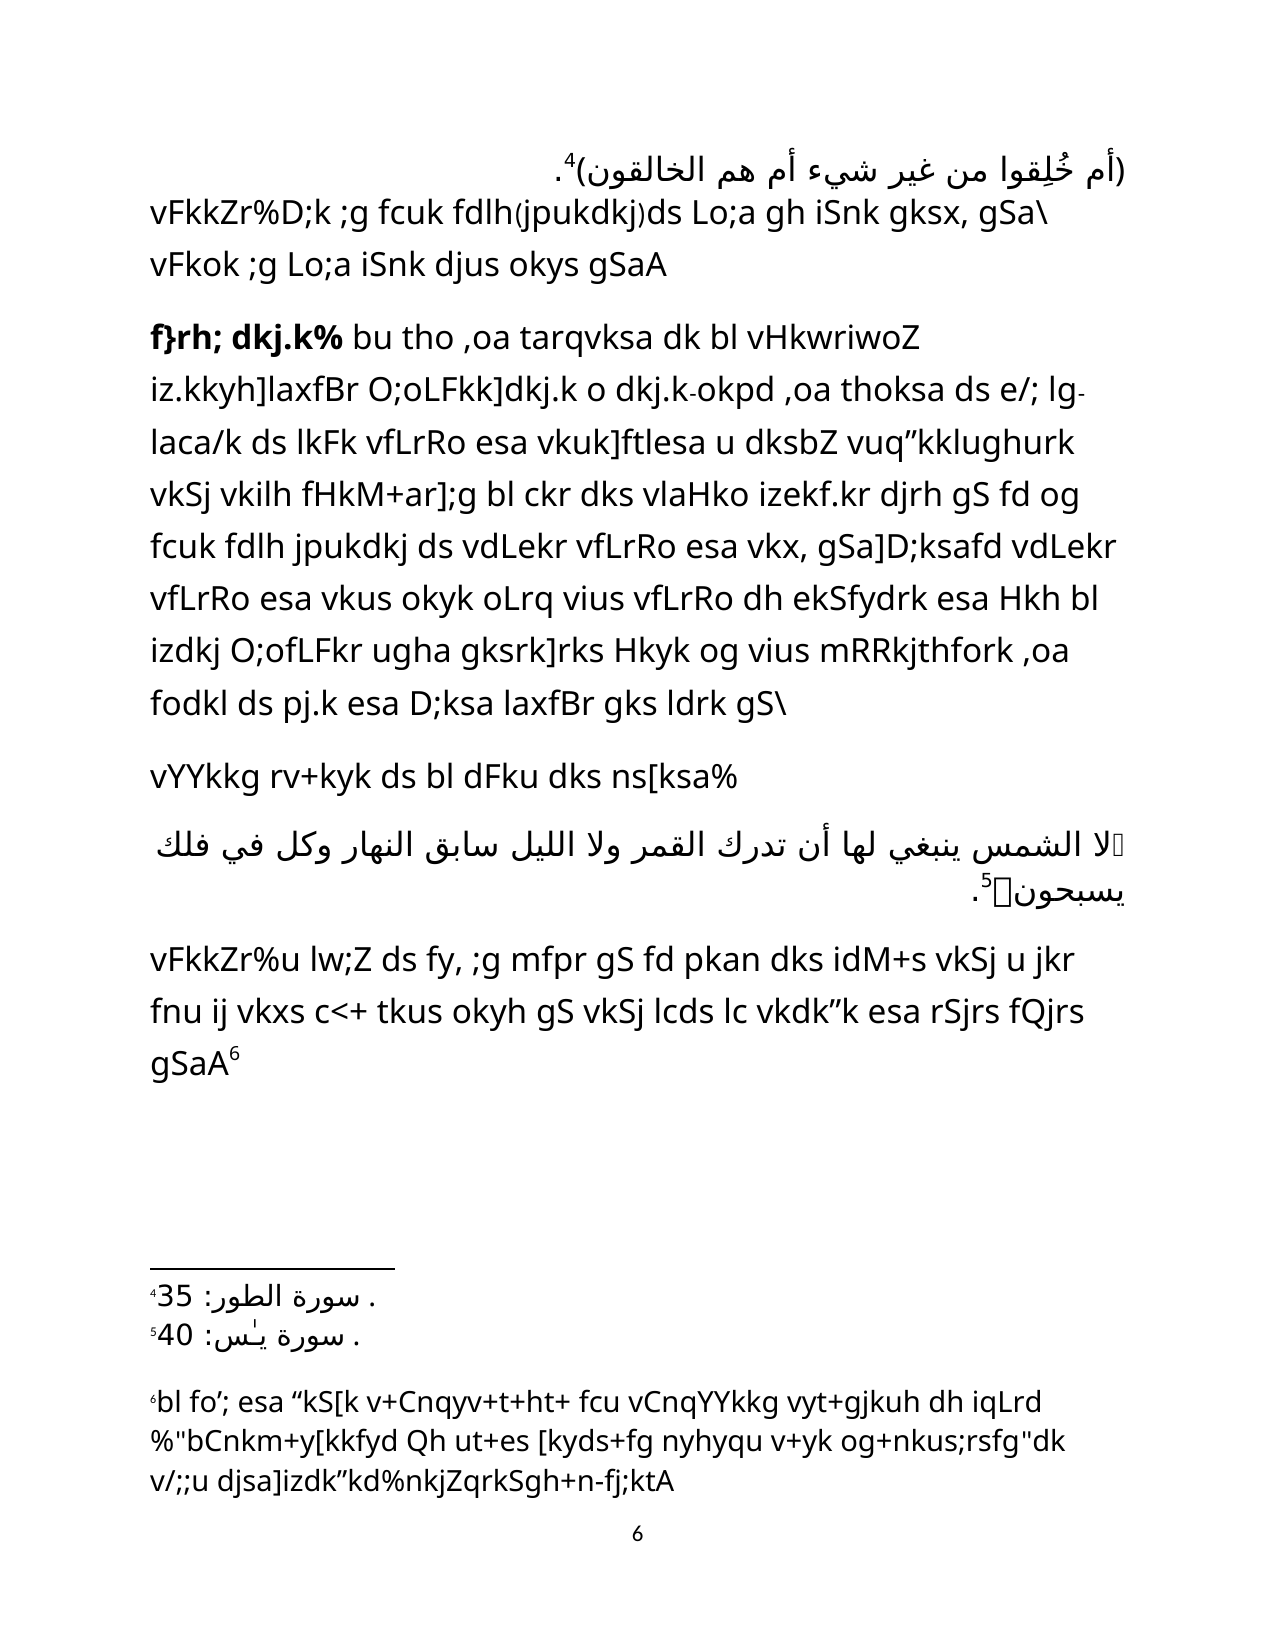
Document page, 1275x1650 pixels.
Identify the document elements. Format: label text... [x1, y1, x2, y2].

text f}rh; dkj.k% bu tho ,oa tarqvksa dk bl vHkwriwoZ iz.kkyh]laxfBr O;oLFkk]dkj.k o dkj.k-okpd ,oa thoksa ds e/; lg-laca/k ds lkFk vfLrRo esa vkuk]ftlesa u dksbZ vuq”kklughurk vkSj vkilh fHkM+ar];g bl ckr dks vlaHko izekf.kr djrh gS fd og fcuk fdlh jpukdkj ds vdLekr vfLrRo esa vkx, gSa]D;ksafd vdLekr vfLrRo esa vkus okyk oLrq vius vfLrRo dh ekSfydrk esa Hkh bl izdkj O;ofLFkr ugha gksrk]rks Hkyk og vius mRRkjthfork ,oa fodkl ds pj.k esa D;ksa laxfBr gks ldrk gS\ [150, 314, 1125, 725]
text ﴿أم خُلِقوا من غير شيء أم هم الخالقون﴾. [150, 150, 1125, 189]
text vYYkkg rv+kyk ds bl dFku dks ns[ksa% [150, 752, 1125, 798]
text vFkkZr%u lw;Z ds fy, ;g mfpr gS fd pkan dks idM+s vkSj u jkr fnu ij vkxs c<+ tkus okyh gS vkSj lcds lc vkdk”k esa rSjrs fQjrs gSaA [150, 935, 1125, 1085]
text vFkkZr%D;k ;g fcuk fdlh(jpukdkj)ds Lo;a gh iSnk gksx, gSa\vFkok ;g Lo;a iSnk djus okys gSaA [150, 189, 1125, 286]
text لا الشمس ينبغي لها أن تدرك القمر ولا الليل سابق النهار وكل في فلك يسبحون. [150, 825, 1125, 909]
